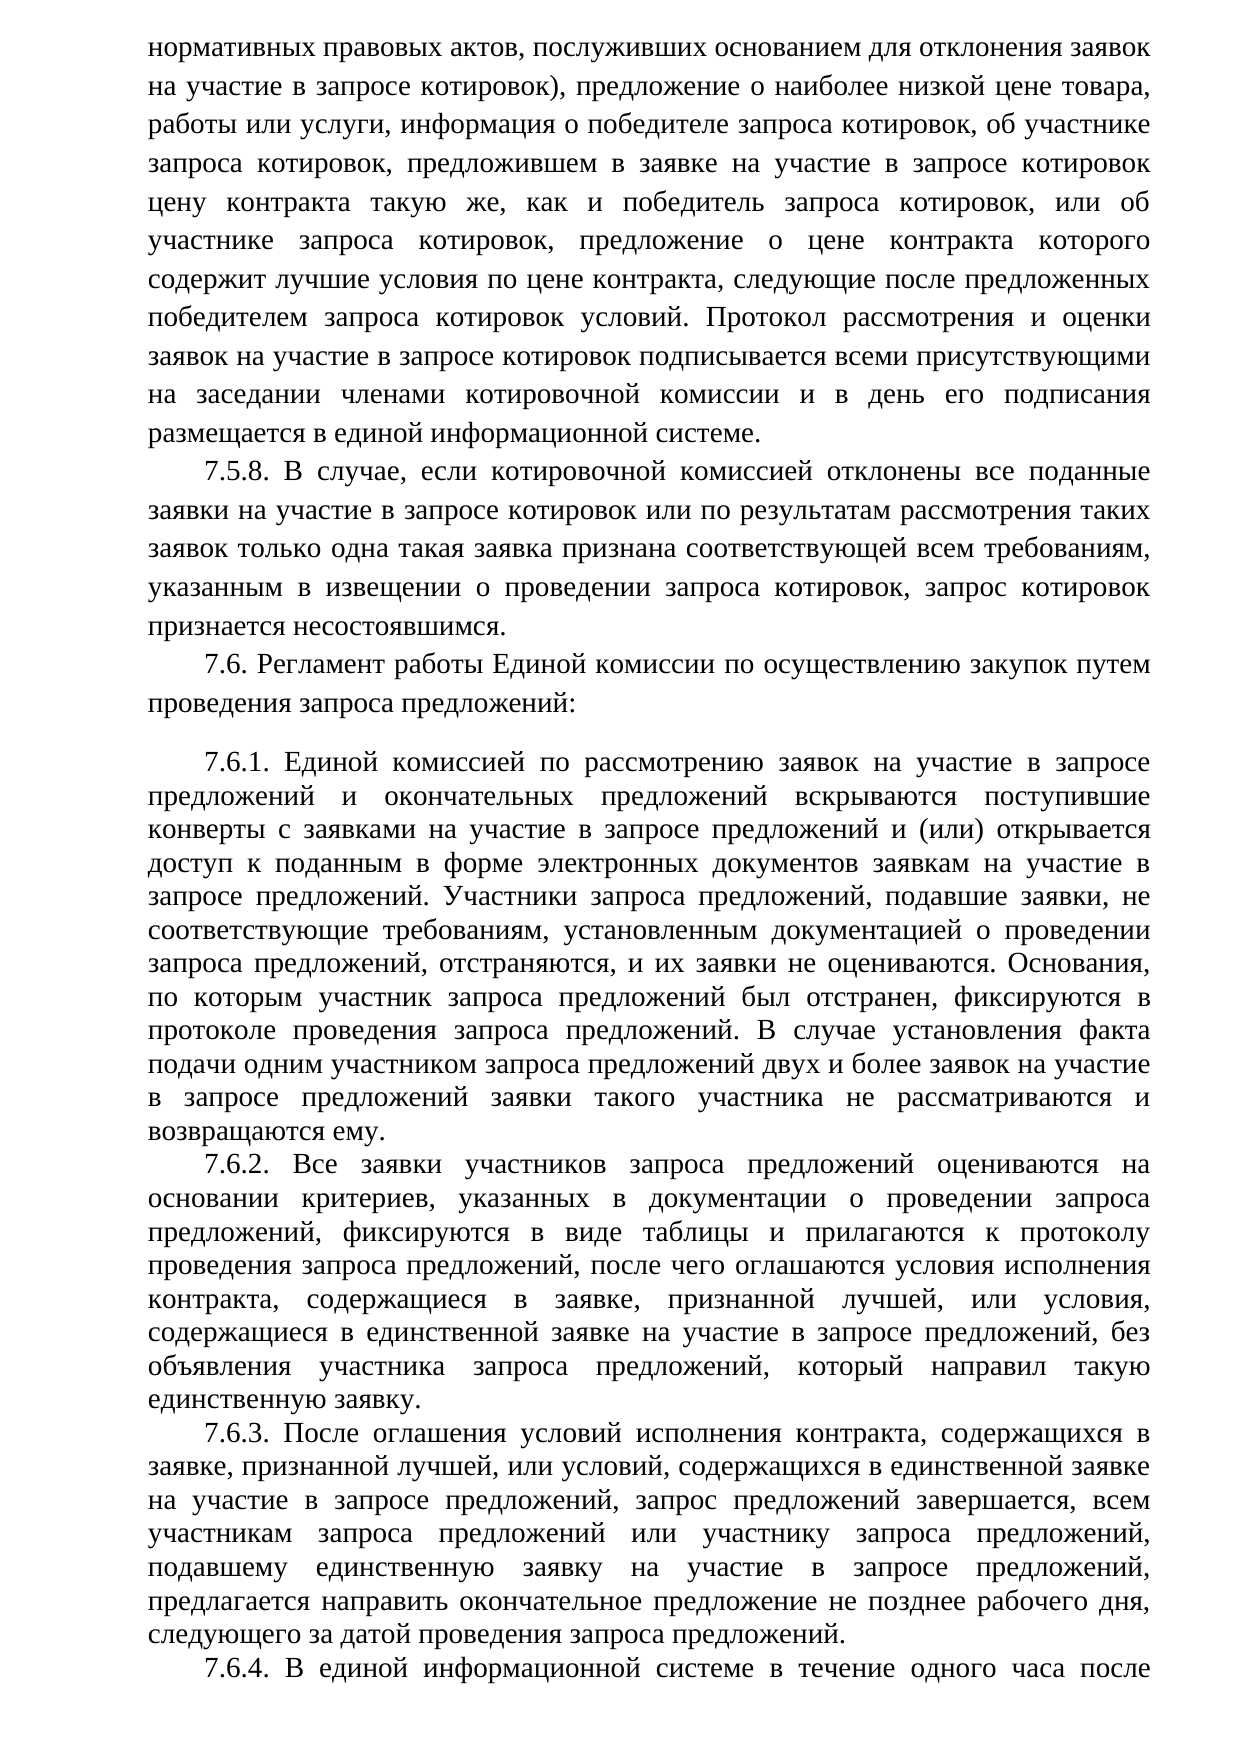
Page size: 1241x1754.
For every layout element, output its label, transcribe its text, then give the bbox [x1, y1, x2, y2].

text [148, 1650, 1152, 1683]
text 7.5.8. В случае, если котировочной комиссией отклонены все поданные заявки на участие в запросе котировок или по результатам рассмотрения таких заявок только одна такая заявка признана соответствующей всем требованиям, указанным в извещении о проведении запроса котировок, запрос котировок признается несостоявшимся. [148, 453, 1152, 641]
text 7.6.3. После оглашения условий исполнения контракта, содержащихся в заявке, признанной лучшей, или условий, содержащихся в единственной заявке на участие в запросе предложений, запрос предложений завершается, всем участникам запроса предложений или участнику запроса предложений, подавшему единственную заявку на участие в запросе предложений, предлагается направить окончательное предложение не позднее рабочего дня, следующего за датой проведения запроса предложений. [148, 1415, 1152, 1650]
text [148, 29, 1152, 448]
text 7.6.2. Все заявки участников запроса предложений оцениваются на основании критериев, указанных в документации о проведении запроса предложений, фиксируются в виде таблицы и прилагаются к протоколу проведения запроса предложений, после чего оглашаются условия исполнения контракта, содержащиеся в заявке, признанной лучшей, или условия, содержащиеся в единственной заявке на участие в запросе предложений, без объявления участника запроса предложений, который направил такую единственную заявку. [148, 1147, 1152, 1415]
text 7.6. Регламент работы Единой комиссии по осуществлению закупок путем проведения запроса предложений: [148, 646, 1152, 718]
text 7.6.1. Единой комиссией по рассмотрению заявок на участие в запросе предложений и окончательных предложений вскрываются поступившие конверты с заявками на участие в запросе предложений и (или) открывается доступ к поданным в форме электронных документов заявкам на участие в запросе предложений. Участники запроса предложений, подавшие заявки, не соответствующие требованиям, установленным документацией о проведении запроса предложений, отстраняются, и их заявки не оцениваются. Основания, по которым участник запроса предложений был отстранен, фиксируются в протоколе проведения запроса предложений. В случае установления факта подачи одним участником запроса предложений двух и более заявок на участие в запросе предложений заявки такого участника не рассматриваются и возвращаются ему. [148, 744, 1152, 1147]
